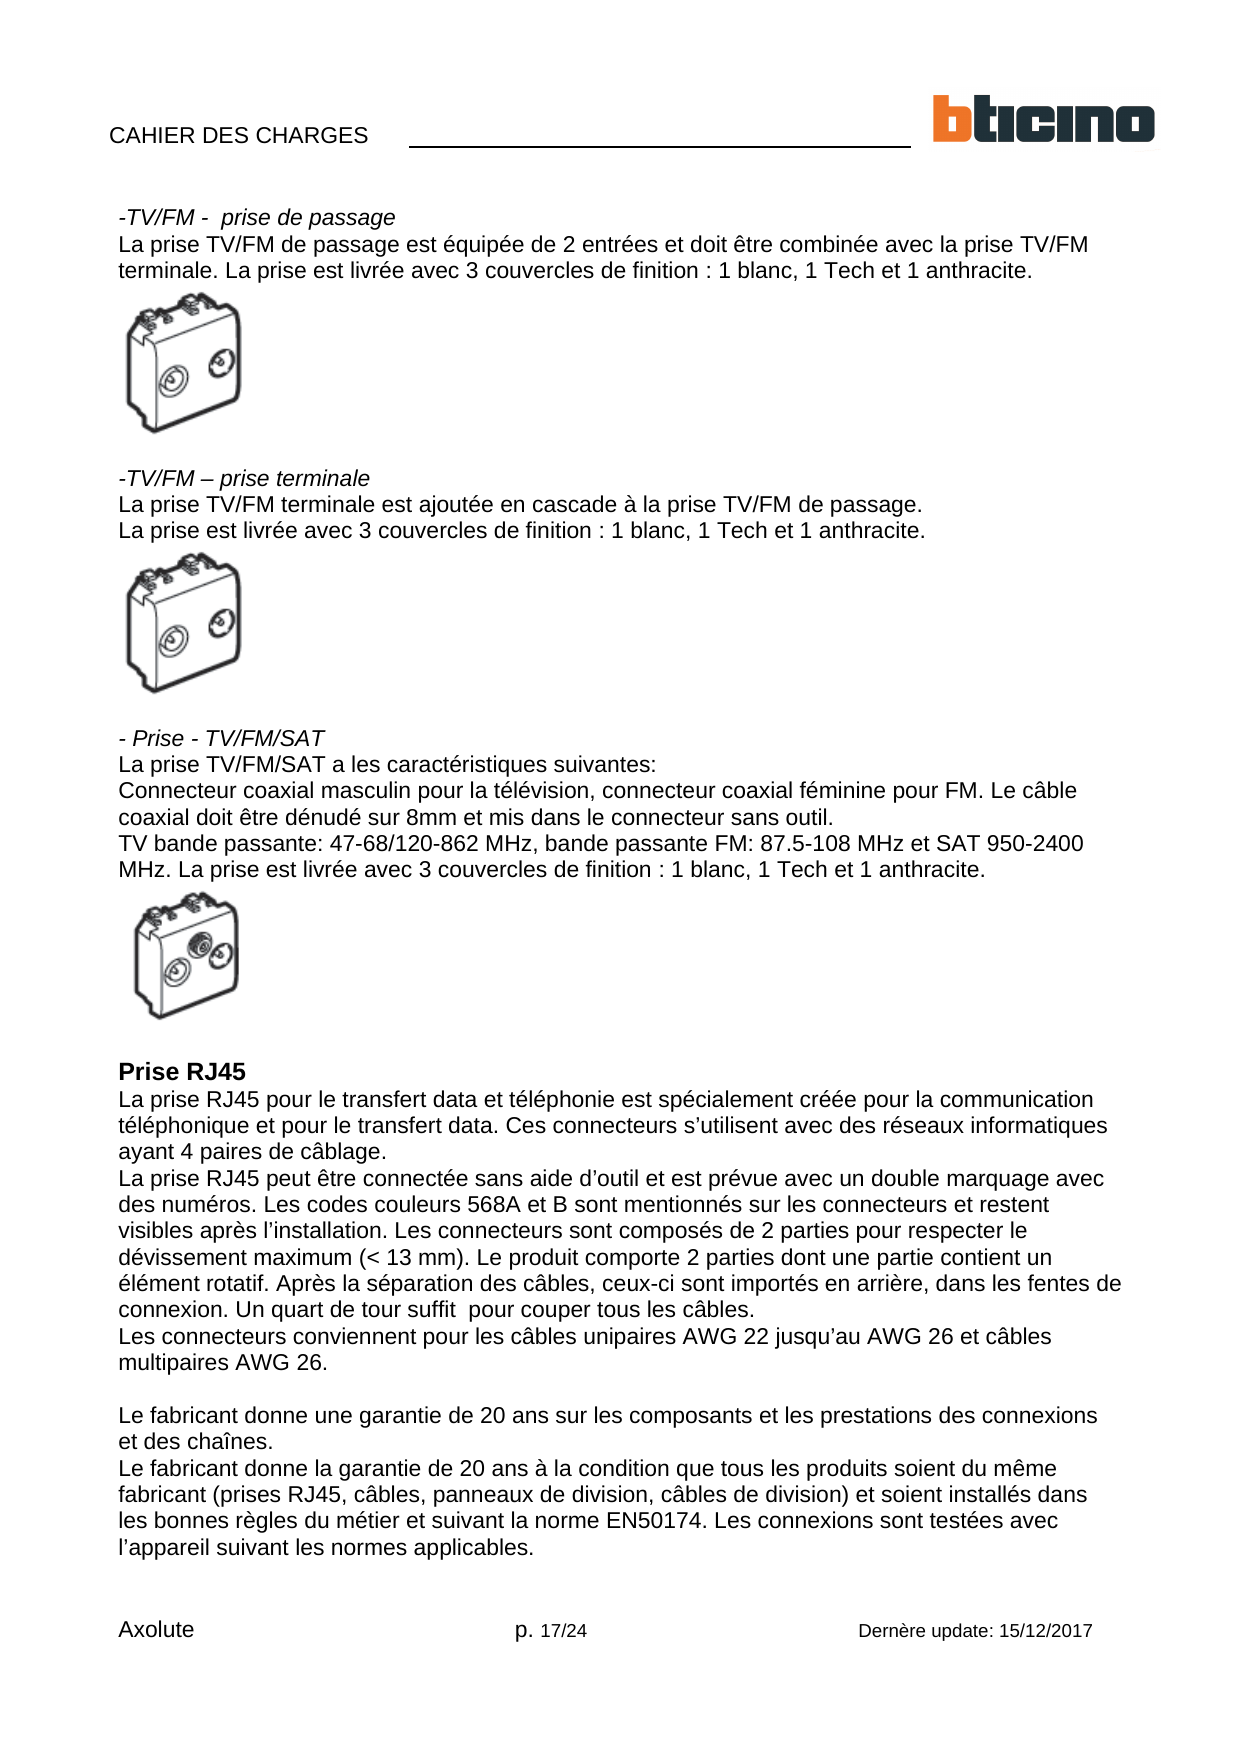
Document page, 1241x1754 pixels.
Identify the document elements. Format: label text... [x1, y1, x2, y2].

picture [118, 882, 250, 1028]
picture [927, 87, 1161, 152]
text Le fabricant donne une garantie de 20 ans sur les composants et les prestations des connexions et des chaînes. [118, 1402, 1122, 1454]
text -TV/FM - prise de passage [118, 204, 1122, 231]
text La prise RJ45 peut être connectée sans aide d’outil et est prévue avec un double marquage avec des numéros. Les codes couleurs 568A et B sont mentionnés sur les connecteurs et restent visibles après l’installation. Les connecteurs sont composés de 2 parties pour respecter le dévissement maximum (< 13 mm). Le produit comporte 2 parties dont une partie contient un élément rotatif. Après la séparation des câbles, ceux-ci sont importés en arrière, dans les fentes de connexion. Un quart de tour suffit pour couper tous les câbles. Les connecteurs conviennent pour les câbles unipaires AWG 22 jusqu’au AWG 26 et câbles multipaires AWG 26. [118, 1164, 1122, 1375]
text Le fabricant donne la garantie de 20 ans à la condition que tous les produits soient du même fabricant (prises RJ45, câbles, panneaux de division, câbles de division) et soient installés dans les bonnes règles du métier et suivant la norme EN50174. Les connexions sont testées avec l’appareil suivant les normes applicables. [118, 1454, 1122, 1560]
picture [118, 283, 245, 439]
text La prise TV/FM/SAT a les caractéristiques suivantes: Connecteur coaxial masculin pour la télévision, connecteur coaxial féminine pour FM. Le câble coaxial doit être dénudé sur 8mm et mis dans le connecteur sans outil. TV bande passante: 47-68/120-862 MHz, bande passante FM: 87.5-108 MHz et SAT 950-2400 MHz. La prise est livrée avec 3 couvercles de finition : 1 blanc, 1 Tech et 1 anthracite. [118, 751, 1122, 883]
text La prise TV/FM terminale est ajoutée en cascade à la prise TV/FM de passage. [118, 491, 1122, 517]
subtitle Prise RJ45 [118, 1057, 1093, 1086]
text -TV/FM – prise terminale [118, 464, 1122, 491]
text La prise RJ45 pour le transfert data et téléphonie est spécialement créée pour la communication téléphonique et pour le transfert data. Ces connecteurs s’utilisent avec des réseaux informatiques ayant 4 paires de câblage. [118, 1086, 1122, 1164]
text La prise est livrée avec 3 couvercles de finition : 1 blanc, 1 Tech et 1 anthracite. [118, 517, 1122, 543]
text La prise TV/FM de passage est équipée de 2 entrées et doit être combinée avec la prise TV/FM terminale. La prise est livrée avec 3 couvercles de finition : 1 blanc, 1 Tech et 1 anthracite. [118, 231, 1122, 283]
picture [118, 543, 245, 699]
text - Prise - TV/FM/SAT [118, 724, 1122, 751]
